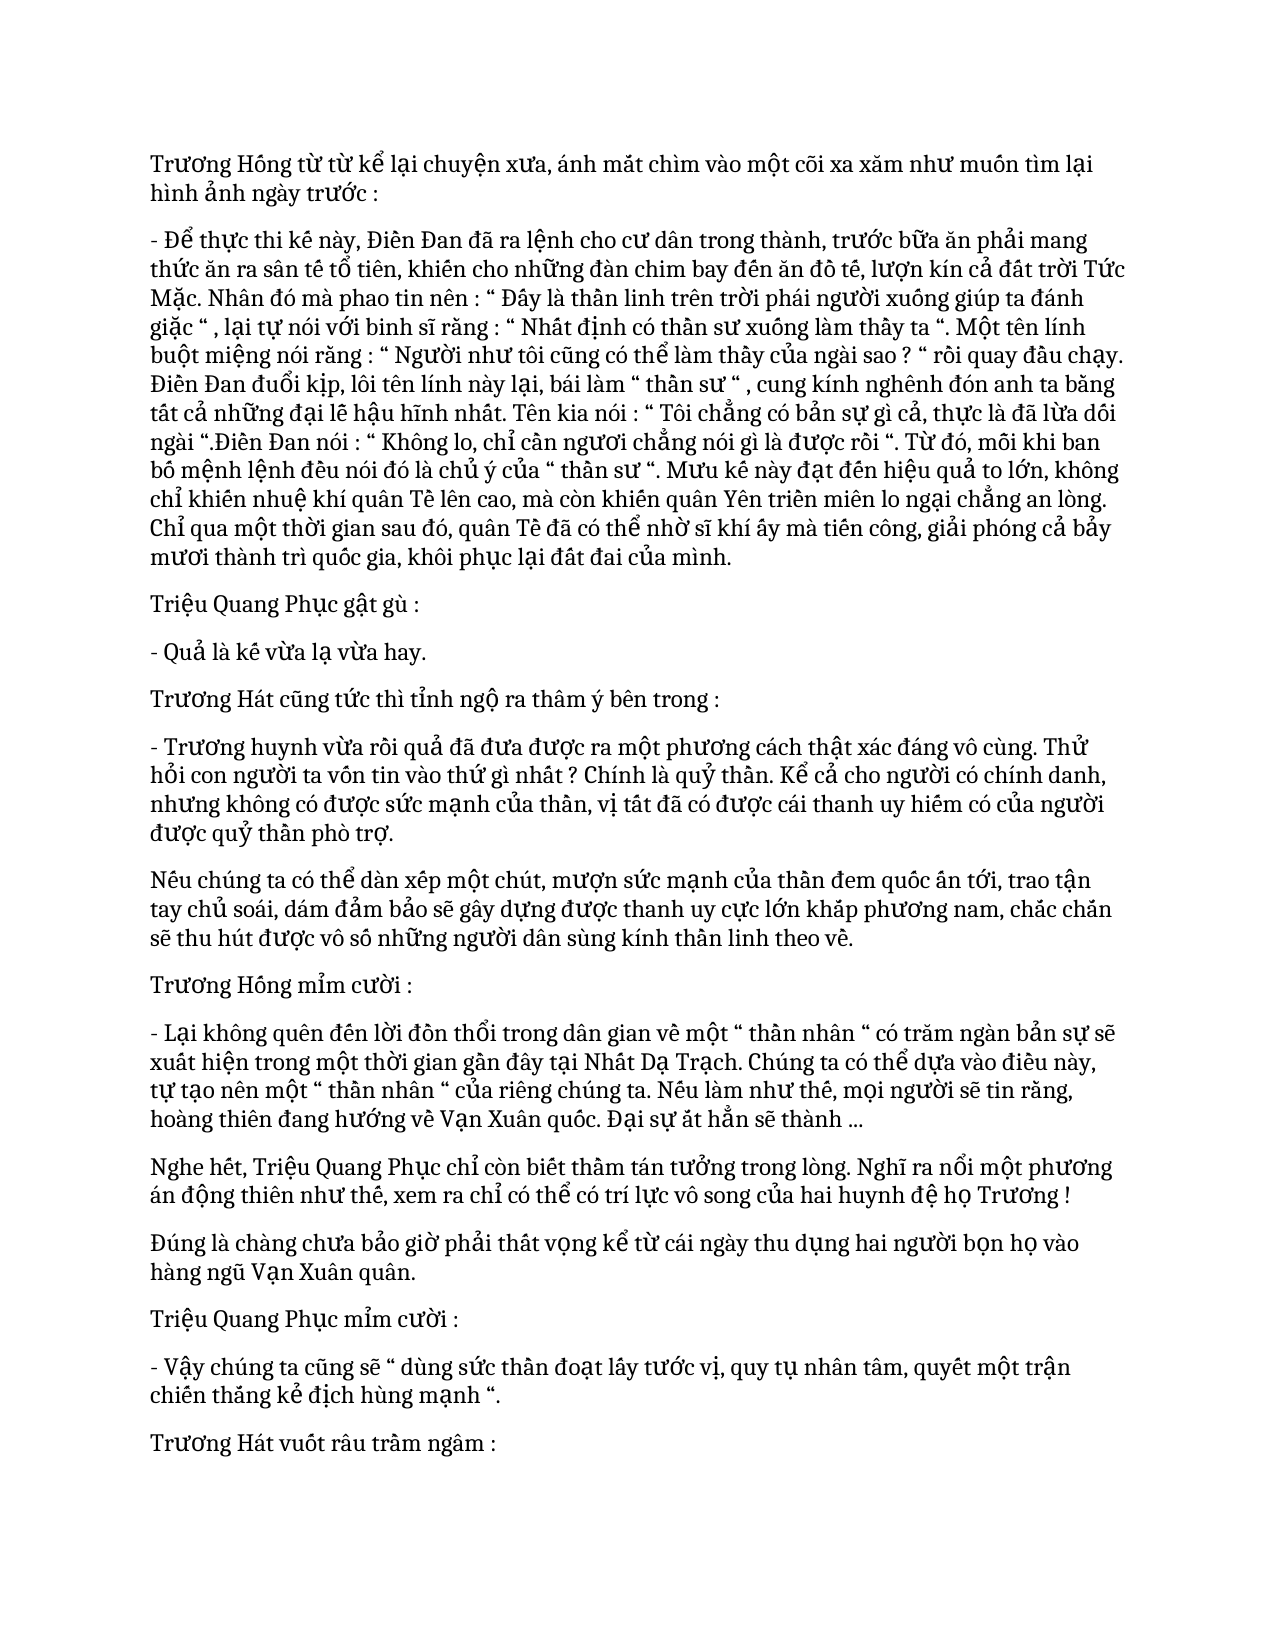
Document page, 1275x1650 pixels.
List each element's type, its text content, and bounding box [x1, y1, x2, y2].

text Triệu Quang Phục gật gù : [150, 590, 1125, 619]
text - Vậy chúng ta cũng sẽ “ dùng sức thần đoạt lấy tước vị, quy tụ nhân tâm, quyết một trận chiến thắng kẻ địch hùng mạnh “. [150, 1352, 1125, 1410]
text - Quả là kế vừa lạ vừa hay. [150, 637, 1125, 666]
text - Trương huynh vừa rồi quả đã đưa được ra một phương cách thật xác đáng vô cùng. Thử hỏi con người ta vốn tin vào thứ gì nhất ? Chính là quỷ thần. Kể cả cho người có chính danh, nhưng không có được sức mạnh của thần, vị tất đã có được cái thanh uy hiếm có của người được quỷ thần phò trợ. [150, 732, 1125, 847]
text - Lại không quên đến lời đồn thổi trong dân gian về một “ thần nhân “ có trăm ngàn bản sự sẽ xuất hiện trong một thời gian gần đây tại Nhất Dạ Trạch. Chúng ta có thể dựa vào điều này, tự tạo nên một “ thần nhân “ của riêng chúng ta. Nếu làm như thế, mọi người sẽ tin rằng, hoàng thiên đang hướng về Vạn Xuân quốc. Đại sự ắt hẳn sẽ thành ... [150, 1019, 1125, 1134]
text Trương Hống từ từ kể lại chuyện xưa, ánh mắt chìm vào một cõi xa xăm như muốn tìm lại hình ảnh ngày trước : [150, 150, 1125, 207]
text Nếu chúng ta có thể dàn xếp một chút, mượn sức mạnh của thần đem quốc ấn tới, trao tận tay chủ soái, dám đảm bảo sẽ gây dựng được thanh uy cực lớn khắp phương nam, chắc chắn sẽ thu hút được vô số những người dân sùng kính thần linh theo về. [150, 866, 1125, 952]
text Nghe hết, Triệu Quang Phục chỉ còn biết thầm tán tưởng trong lòng. Nghĩ ra nổi một phương án động thiên như thế, xem ra chỉ có thể có trí lực vô song của hai huynh đệ họ Trương ! [150, 1152, 1125, 1210]
text Đúng là chàng chưa bảo giờ phải thất vọng kể từ cái ngày thu dụng hai người bọn họ vào hàng ngũ Vạn Xuân quân. [150, 1229, 1125, 1286]
text Triệu Quang Phục mỉm cười : [150, 1305, 1125, 1334]
text Trương Hống mỉm cười : [150, 971, 1125, 1000]
text Trương Hát vuốt râu trầm ngâm : [150, 1429, 1125, 1457]
text - Để thực thi kế này, Điền Đan đã ra lệnh cho cư dân trong thành, trước bữa ăn phải mang thức ăn ra sân tế tổ tiên, khiến cho những đàn chim bay đến ăn đồ tế, lượn kín cả đất trời Tức Mặc. Nhân đó mà phao tin nên : “ Đấy là thần linh trên trời phái người xuống giúp ta đánh giặc “ , lại tự nói với binh sĩ rằng : “ Nhất định có thần sư xuống làm thầy ta “. Một tên lính buột miệng nói rằng : “ Người như tôi cũng có thể làm thầy của ngài sao ? “ rồi quay đầu chạy. Điền Đan đuổi kịp, lôi tên lính này lại, bái làm “ thần sư “ , cung kính nghênh đón anh ta bằng tất cả những đại lễ hậu hĩnh nhất. Tên kia nói : “ Tôi chẳng có bản sự gì cả, thực là đã lừa dối ngài “.Điền Đan nói : “ Không lo, chỉ cần ngươi chẳng nói gì là được rồi “. Từ đó, mỗi khi ban bố mệnh lệnh đều nói đó là chủ ý của “ thần sư “. Mưu kế này đạt đến hiệu quả to lớn, không chỉ khiến nhuệ khí quân Tề lên cao, mà còn khiến quân Yên triền miên lo ngại chẳng an lòng. Chỉ qua một thời gian sau đó, quân Tề đã có thể nhờ sĩ khí ấy mà tiến công, giải phóng cả bảy mươi thành trì quốc gia, khôi phục lại đất đai của mình. [150, 226, 1125, 571]
text Trương Hát cũng tức thì tỉnh ngộ ra thâm ý bên trong : [150, 685, 1125, 714]
